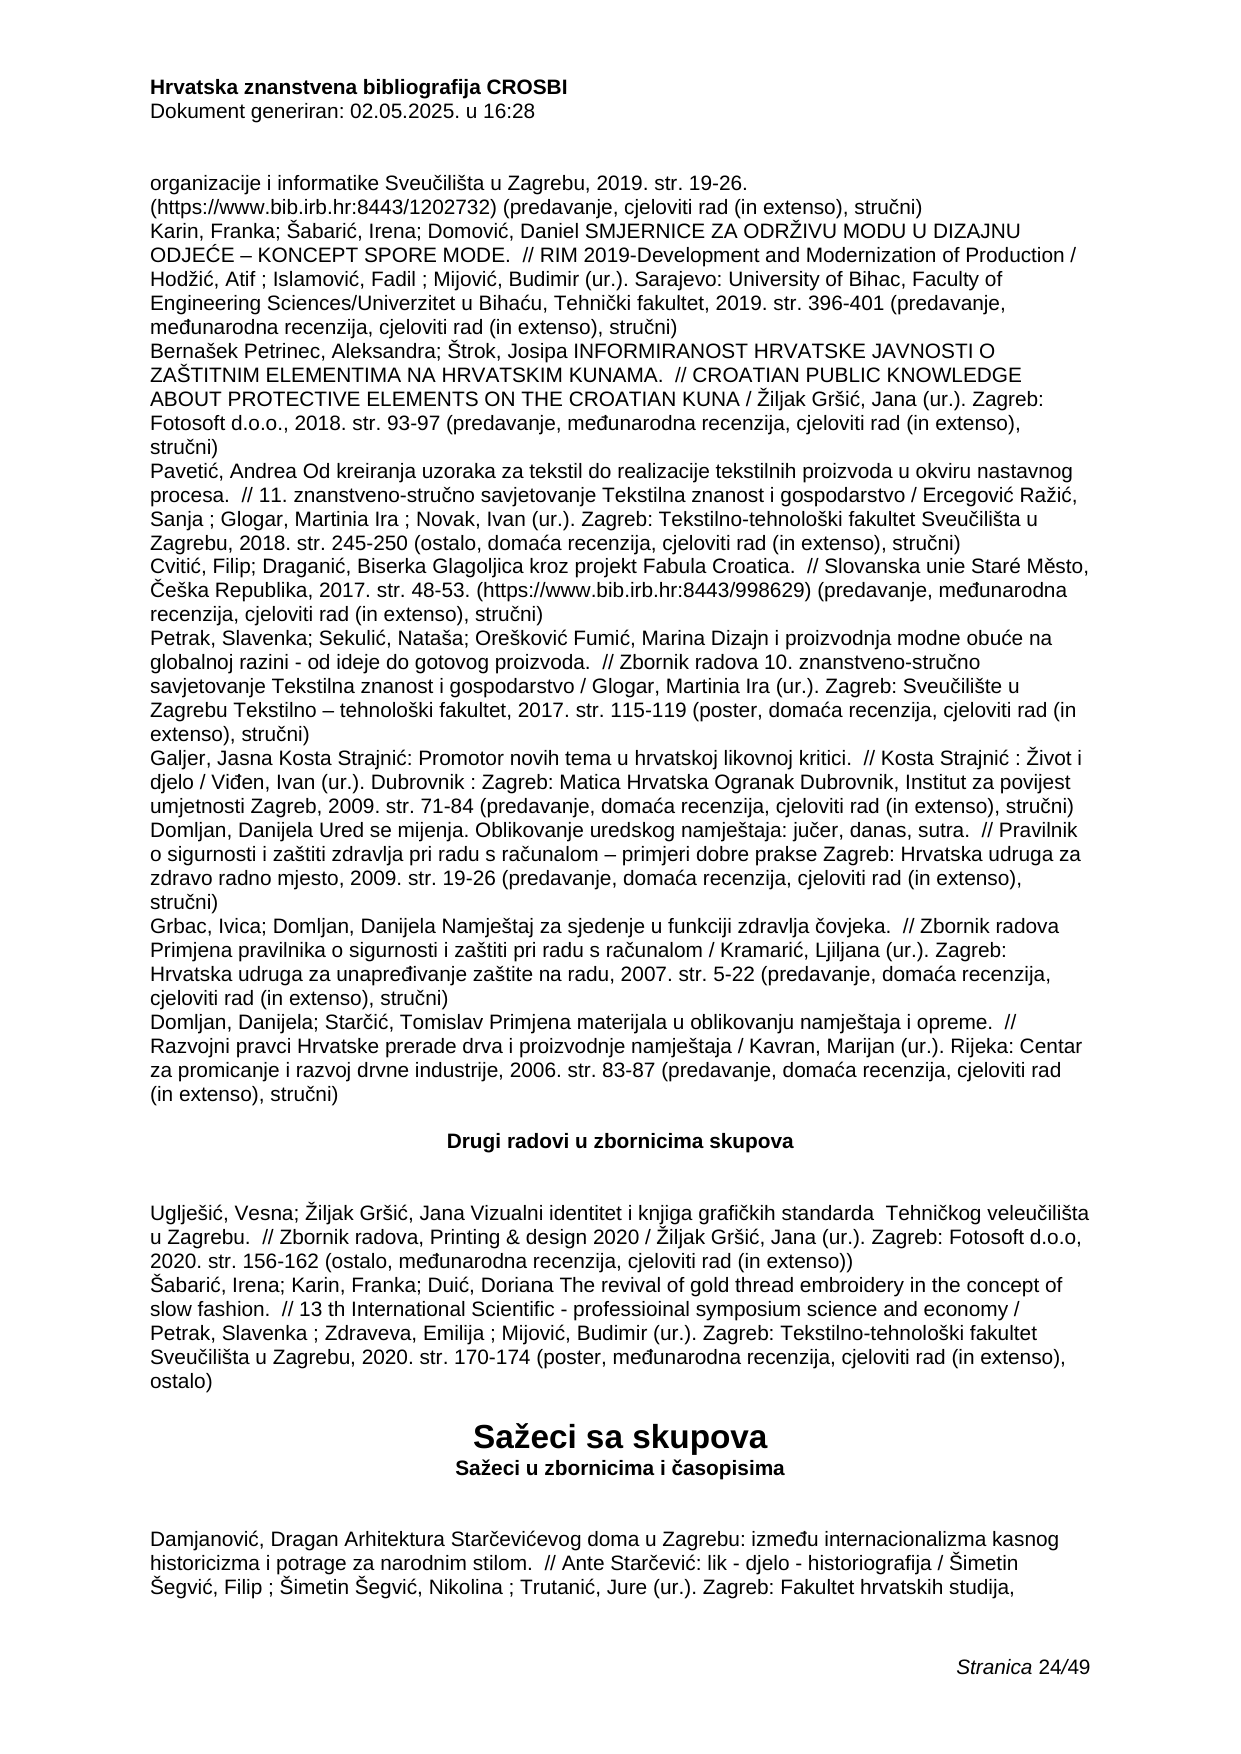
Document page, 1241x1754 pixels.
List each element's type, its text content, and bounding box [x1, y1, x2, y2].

subtitle Drugi radovi u zbornicima skupova [150, 1129, 1090, 1153]
text Cvitić, Filip; Draganić, Biserka [150, 554, 1090, 626]
text Domljan, Danijela; Starčić, Tomislav [150, 1009, 1090, 1105]
text Galjer, Jasna [150, 746, 1090, 818]
text Damjanović, Dragan [150, 1527, 1090, 1599]
text Bernašek Petrinec, Aleksandra; Štrok, Josipa [150, 339, 1090, 458]
text Karin, Franka; Šabarić, Irena; Domović, Daniel [150, 219, 1090, 339]
text Pavetić, Andrea [150, 458, 1090, 554]
text Domljan, Danijela [150, 818, 1090, 914]
subtitle Sažeci u zbornicima i časopisima [150, 1455, 1090, 1479]
subtitle Sažeci sa skupova [150, 1417, 1090, 1455]
text Petrak, Slavenka; Sekulić, Nataša; Orešković Fumić, Marina [150, 626, 1090, 746]
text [150, 171, 1090, 219]
text Šabarić, Irena; Karin, Franka; Duić, Doriana [150, 1273, 1090, 1393]
text Uglješić, Vesna; Žiljak Gršić, Jana [150, 1201, 1090, 1273]
text Grbac, Ivica; Domljan, Danijela [150, 914, 1090, 1009]
